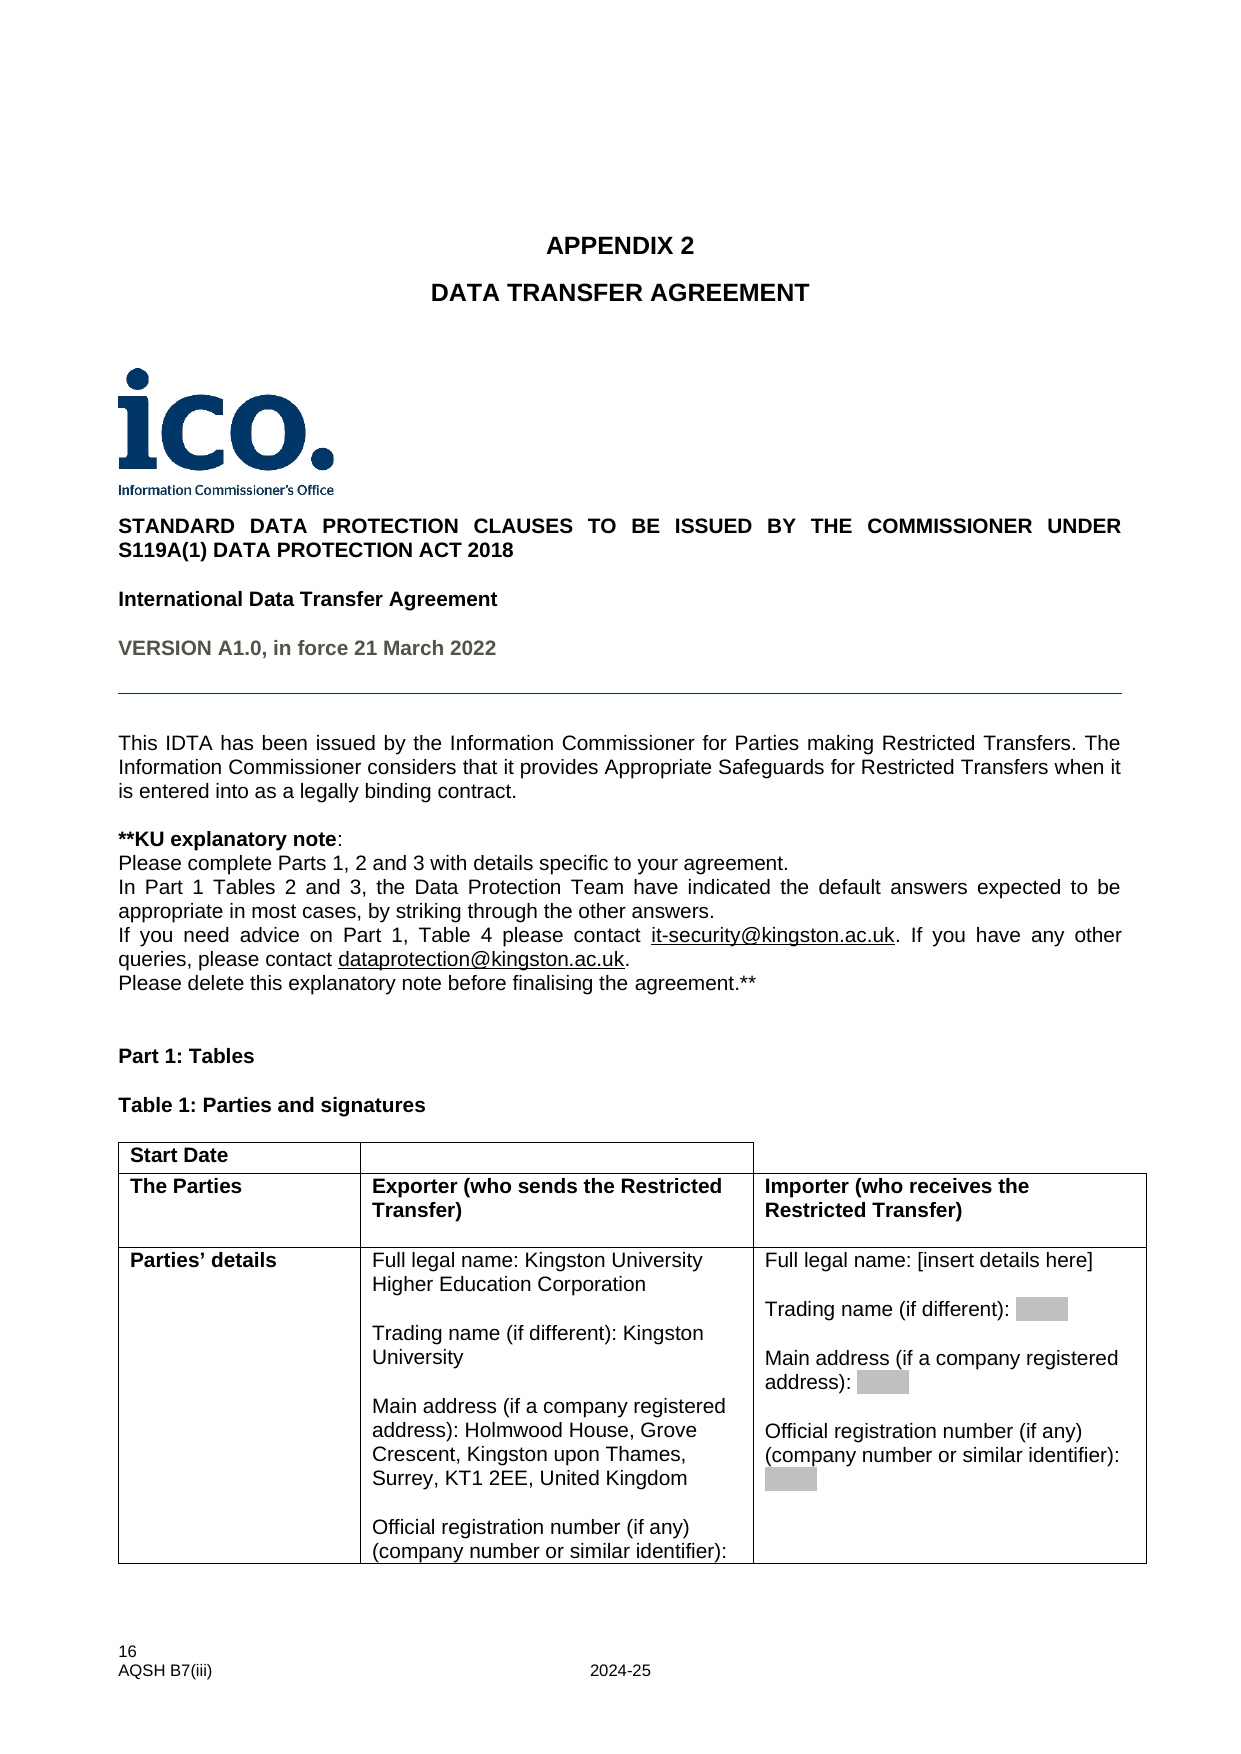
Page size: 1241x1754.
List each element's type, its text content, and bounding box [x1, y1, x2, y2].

table_header Start Date [119, 1143, 360, 1173]
table_cell Exporter (who sends the Restricted Transfer) [361, 1174, 753, 1247]
text Please complete Parts 1, 2 and 3 with details specific to your agreement. [118, 851, 1122, 875]
text This IDTA has been issued by the Information Commissioner for Parties making Restricted Transfers. The Information Commissioner considers that it provides Appropriate Safeguards for Restricted Transfers when it is entered into as a legally binding contract. [118, 731, 1122, 803]
table_cell The Parties [119, 1174, 360, 1247]
text Please delete this explanatory note before finalising the agreement.** [118, 971, 1122, 995]
subtitle Part 1: Tables [118, 1044, 1122, 1068]
picture [118, 368, 334, 495]
subtitle Table 1: Parties and signatures [118, 1093, 1122, 1117]
text **KU explanatory note: [118, 827, 1122, 851]
text If you need advice on Part 1, Table 4 please contact it-security@kingston.ac.uk. If you have any other queries, please contact dataprotection@kingston.ac.uk. [118, 923, 1122, 971]
text DATA TRANSFER AGREEMENT [118, 278, 1122, 307]
table_header [361, 1143, 753, 1173]
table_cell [361, 1248, 753, 1562]
subtitle Standard Data Protection Clauses to be issued by the Commissioner under S119A(1) Data Protection Act 2018 [118, 369, 1122, 561]
text In Part 1 Tables 2 and 3, the Data Protection Team have indicated the default answers expected to be appropriate in most cases, by striking through the other answers. [118, 875, 1122, 923]
text VERSION A1.0, in force 21 March 2022 [118, 635, 1122, 693]
table_cell Parties’ details [119, 1248, 360, 1562]
text Appendix 2 [118, 231, 1122, 259]
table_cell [754, 1248, 1146, 1562]
subtitle International Data Transfer Agreement [118, 586, 1122, 610]
table_cell Importer (who receives the Restricted Transfer) [754, 1174, 1146, 1247]
